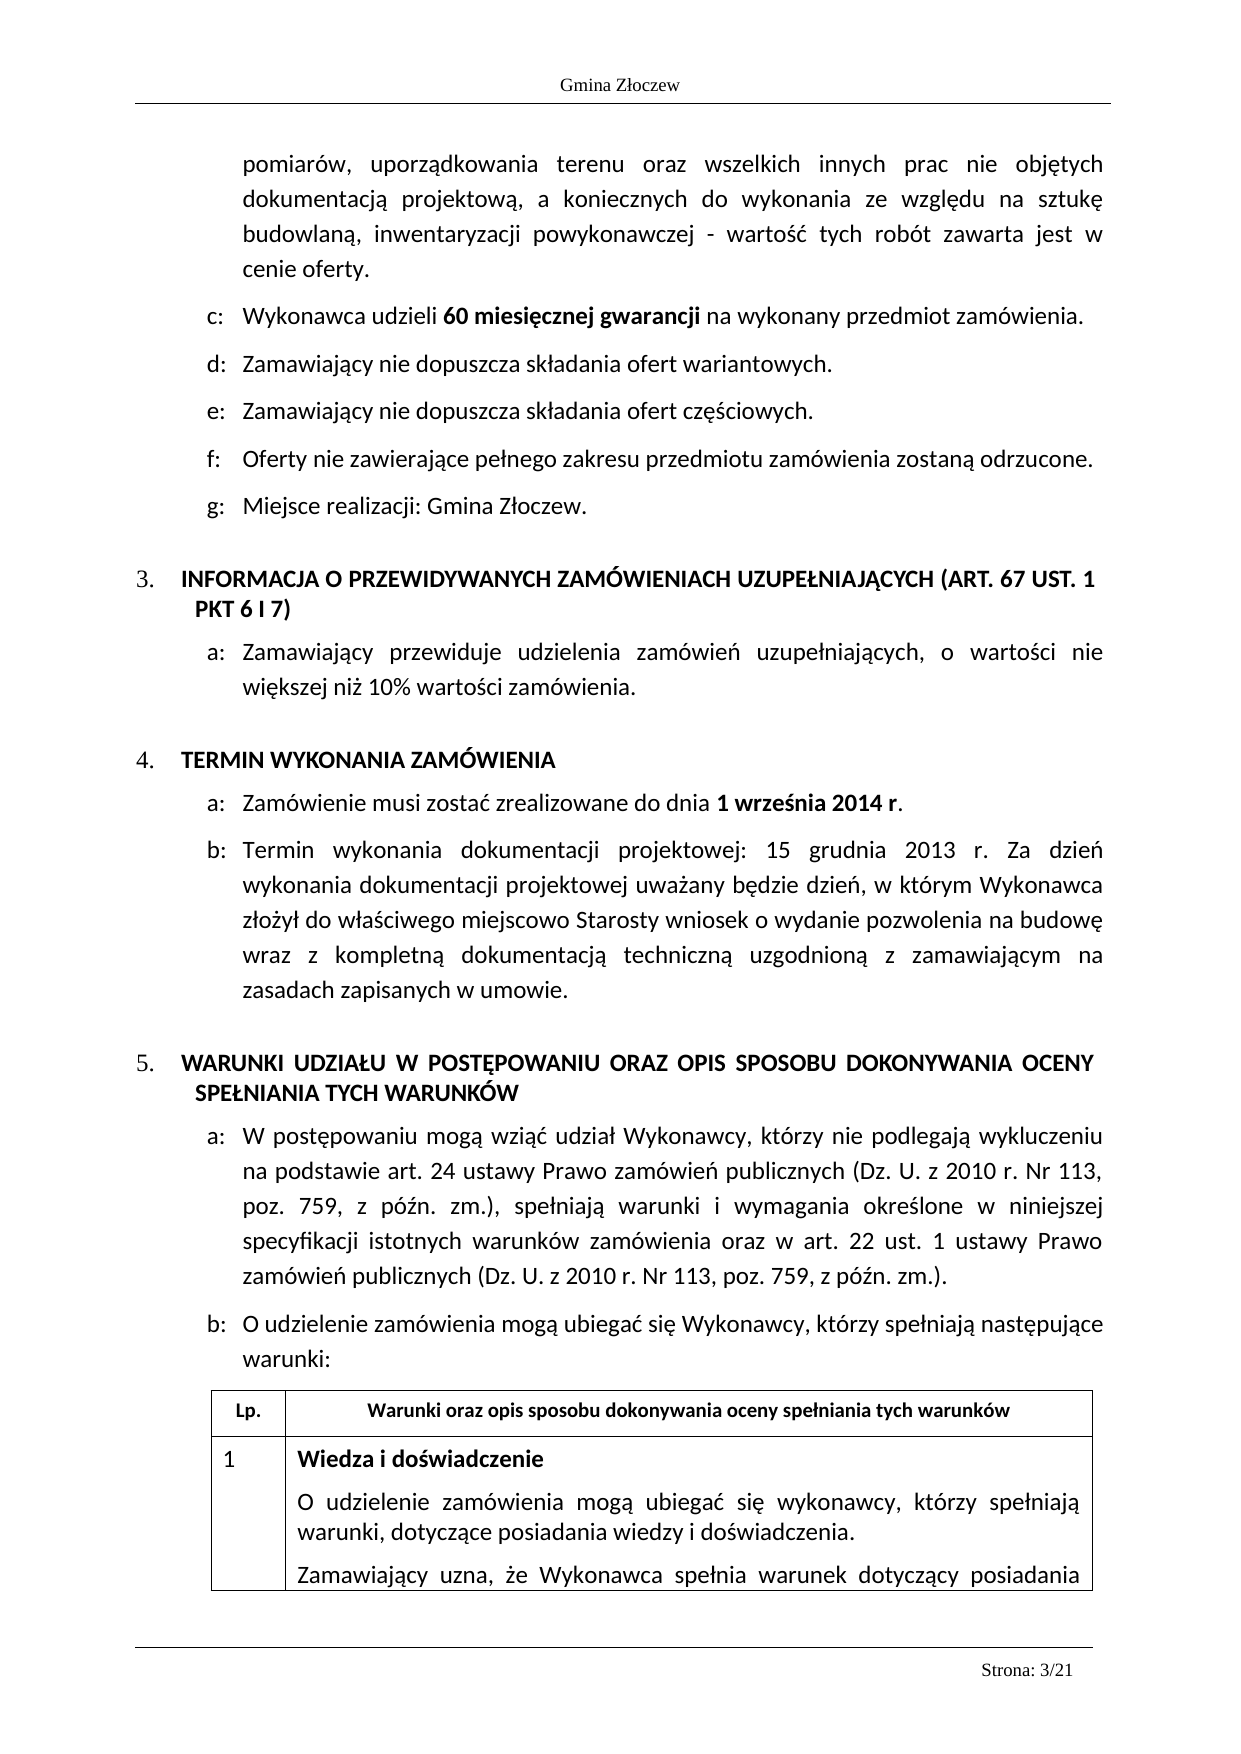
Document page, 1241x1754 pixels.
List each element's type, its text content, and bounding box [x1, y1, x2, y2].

subtitle O udzielenie zamówienia mogą ubiegać się Wykonawcy, którzy spełniają następujące warunki: [207, 1308, 1104, 1373]
subtitle Zamówienie musi zostać zrealizowane do dnia 1 września 2014 r. [207, 787, 1104, 817]
subtitle Termin wykonania zamówienia [136, 744, 1096, 774]
table_cell 1 [212, 1437, 285, 1590]
subtitle Informacja o przewidywanych zamówieniach uzupełniających (art. 67 ust. 1 pkt 6 i 7) [136, 563, 1096, 624]
subtitle Oferty nie zawierające pełnego zakresu przedmiotu zamówienia zostaną odrzucone. [207, 443, 1104, 473]
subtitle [207, 148, 1104, 283]
table_header Lp. [212, 1391, 285, 1436]
subtitle Warunki udziału w postępowaniu oraz opis sposobu dokonywania oceny spełniania tych warunków [136, 1047, 1096, 1108]
table_header Warunki oraz opis sposobu dokonywania oceny spełniania tych warunków [286, 1391, 1092, 1436]
subtitle Miejsce realizacji: Gmina Złoczew. [207, 490, 1104, 521]
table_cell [286, 1437, 1092, 1590]
subtitle Zamawiający nie dopuszcza składania ofert częściowych. [207, 395, 1104, 426]
subtitle Termin wykonania dokumentacji projektowej: 15 grudnia 2013 r. Za dzień wykonania dokumentacji projektowej uważany będzie dzień, w którym Wykonawca złożył do właściwego miejscowo Starosty wniosek o wydanie pozwolenia na budowę wraz z kompletną dokumentacją techniczną uzgodnioną z zamawiającym na zasadach zapisanych w umowie. [207, 834, 1104, 1005]
subtitle W postępowaniu mogą wziąć udział Wykonawcy, którzy nie podlegają wykluczeniu na podstawie art. 24 ustawy Prawo zamówień publicznych (Dz. U. z 2010 r. Nr 113, poz. 759, z późn. zm.), spełniają warunki i wymagania określone w niniejszej specyfikacji istotnych warunków zamówienia oraz w art. 22 ust. 1 ustawy Prawo zamówień publicznych (Dz. U. z 2010 r. Nr 113, poz. 759, z późn. zm.). [207, 1120, 1104, 1291]
subtitle Wykonawca udzieli 60 miesięcznej gwarancji na wykonany przedmiot zamówienia. [207, 300, 1104, 331]
subtitle Zamawiający nie dopuszcza składania ofert wariantowych. [207, 348, 1104, 378]
subtitle Zamawiający przewiduje udzielenia zamówień uzupełniających, o wartości nie większej niż 10% wartości zamówienia. [207, 636, 1104, 702]
